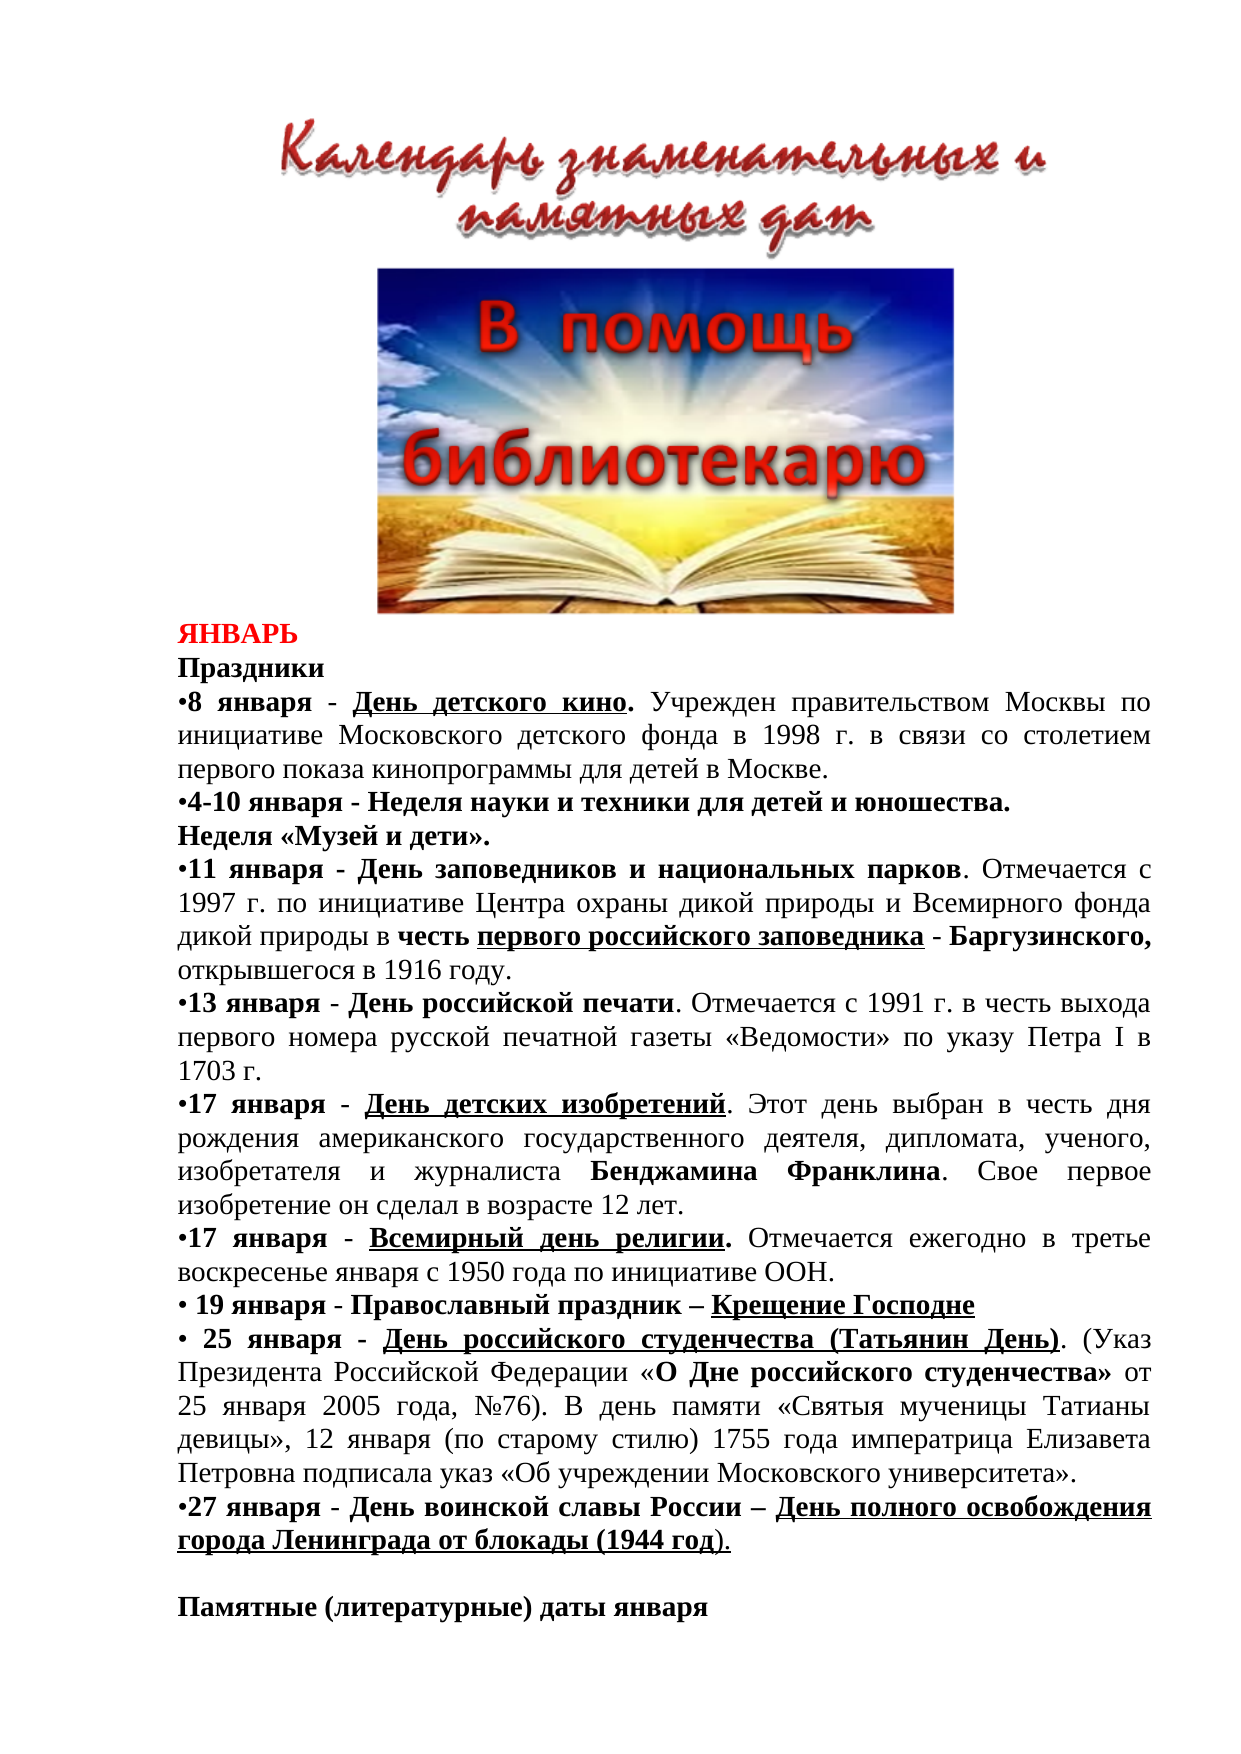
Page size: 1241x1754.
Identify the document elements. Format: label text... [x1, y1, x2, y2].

text Памятные (литературные) даты января [177, 1589, 1152, 1623]
text • 25 января - День российского студенчества (Татьянин День). (Указ Президента Российской Федерации «О Дне российского студенчества» от 25 января 2005 года, №76). В день памяти «Святыя мученицы Татианы девицы», 12 января (по старому стилю) 1755 года императрица Елизавета Петровна подписала указ «Об учреждении Московского университета». [177, 1321, 1152, 1489]
text • 19 января - Православный праздник – Крещение Господне [177, 1287, 1152, 1321]
text •17 января - День детских изобретений. Этот день выбран в честь дня рождения американского государственного деятеля, дипломата, ученого, изобретателя и журналиста Бенджамина Франклина. Свое первое изобретение он сделал в возрасте 12 лет. [177, 1086, 1152, 1220]
text •8 января - День детского кино. Учрежден правительством Москвы по инициативе Московского детского фонда в 1998 г. в связи со столетием первого показа кинопрограммы для детей в Москве. [177, 684, 1152, 784]
text •27 января - День воинской славы России – День полного освобождения города Ленинграда от блокады (1944 год). [177, 1489, 1152, 1556]
text Неделя «Музей и дети». [177, 818, 1152, 851]
text •13 января - День российской печати. Отмечается с 1991 г. в честь выхода первого номера русской печатной газеты «Ведомости» по указу Петра I в 1703 г. [177, 986, 1152, 1086]
picture [280, 118, 1048, 617]
text ЯНВАРЬ [177, 617, 1152, 650]
text •17 января - Всемирный день религии. Отмечается ежегодно в третье воскресенье января с 1950 года по инициативе ООН. [177, 1220, 1152, 1287]
text •4-10 января - Неделя науки и техники для детей и юношества. [177, 784, 1152, 818]
text Праздники [177, 650, 1152, 684]
text •11 января - День заповедников и национальных парков. Отмечается с 1997 г. по инициативе Центра охраны дикой природы и Всемирного фонда дикой природы в честь первого российского заповедника - Баргузинского, открывшегося в 1916 году. [177, 851, 1152, 986]
